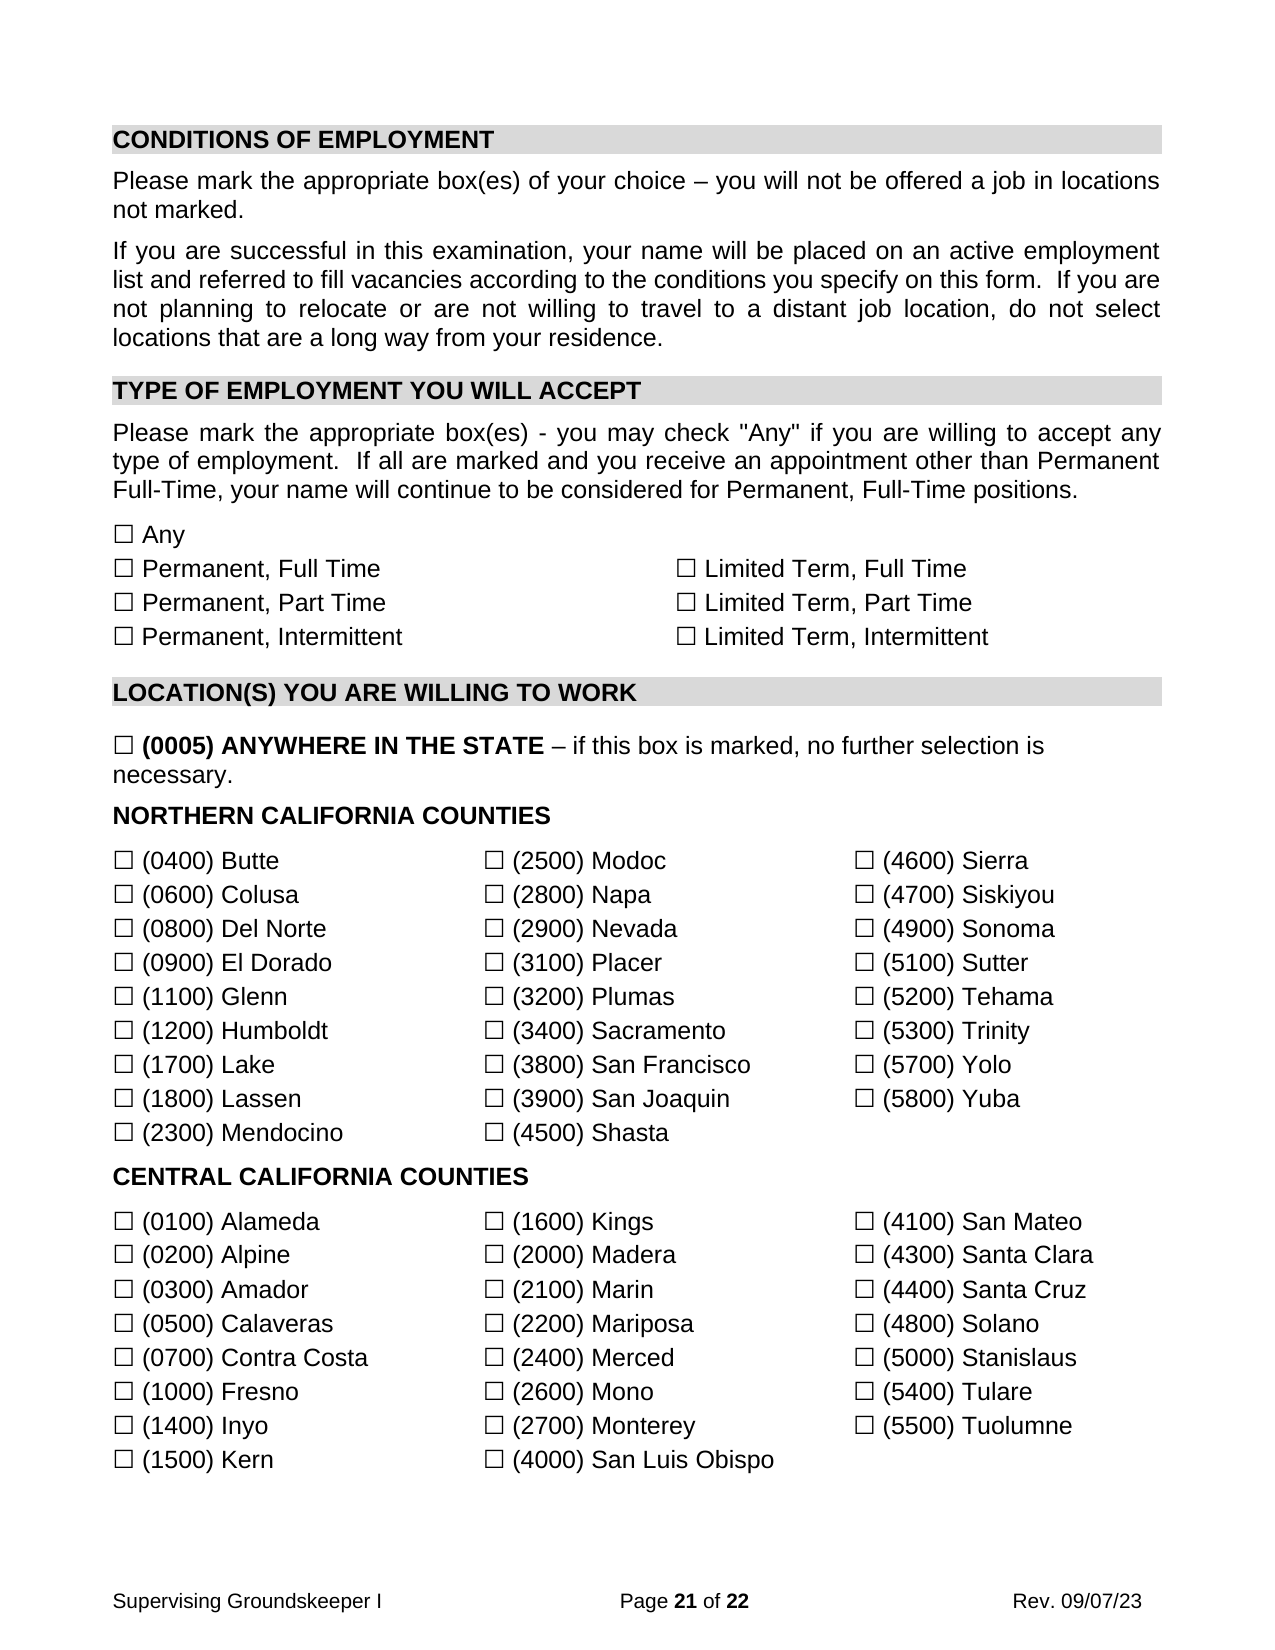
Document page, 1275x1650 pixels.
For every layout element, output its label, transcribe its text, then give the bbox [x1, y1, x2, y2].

text ☐ (3800) San Francisco [483, 1047, 792, 1081]
text ☐ (1000) Fresno [112, 1373, 373, 1407]
text Please mark the appropriate box(es) - you may check "Any" if you are willing to accept any type of employment. If all are marked and you receive an appointment other than Permanent Full-Time, your name will continue to be considered for Permanent, Full-Time positions. [112, 417, 1162, 504]
text ☐ (0200) Alpine [112, 1237, 339, 1271]
text ☐ (4500) Shasta [483, 1115, 735, 1149]
list ☐ Permanent, Part Time [112, 584, 600, 618]
text ☐ (2200) Mariposa [483, 1305, 724, 1339]
text ☐ (0800) Del Norte [112, 911, 422, 945]
subtitle CONDITIONS OF EMPLOYMENT [112, 125, 1162, 154]
text ☐ (2300) Mendocino [112, 1115, 422, 1149]
list ☐ Limited Term, Part Time [675, 584, 1162, 618]
text ☐ (2600) Mono [483, 1373, 724, 1407]
list ☐ Permanent, Intermittent [112, 618, 600, 652]
list ☐ Limited Term, Full Time [675, 550, 1162, 584]
text ☐ (3900) San Joaquin [483, 1081, 792, 1115]
text ☐ (4600) Sierra [853, 843, 1162, 877]
text ☐ (5100) Sutter [853, 945, 1162, 979]
text ☐ (2800) Napa [483, 877, 735, 911]
text ☐ (1700) Lake [112, 1047, 422, 1081]
text ☐ (5300) Trinity [853, 1013, 1162, 1047]
text ☐ (3400) Sacramento [483, 1013, 735, 1047]
text ☐ (4900) Sonoma [853, 911, 1162, 945]
subtitle LOCATION(S) YOU ARE WILLING TO WORK [112, 677, 1162, 706]
text ☐ (0100) Alameda [112, 1203, 339, 1237]
list ☐ Limited Term, Intermittent [675, 618, 1162, 652]
text ☐ (3200) Plumas [483, 979, 735, 1013]
text ☐ (2700) Monterey [483, 1407, 724, 1442]
text ☐ (2500) Modoc [483, 843, 735, 877]
text ☐ (0600) Colusa [112, 877, 304, 911]
subtitle TYPE OF EMPLOYMENT YOU WILL ACCEPT [112, 376, 1162, 405]
text ☐ (4700) Siskiyou [853, 877, 1162, 911]
text ☐ (1600) Kings [483, 1203, 743, 1237]
text Please mark the appropriate box(es) of your choice – you will not be offered a job in locations not marked. [112, 166, 1162, 224]
text NORTHERN CALIFORNIA COUNTIES [112, 801, 1162, 830]
text ☐ (5400) Tulare [853, 1373, 1162, 1407]
text ☐ (5500) Tuolumne [853, 1407, 1162, 1442]
text ☐ (5800) Yuba [853, 1081, 1162, 1115]
text ☐ (1500) Kern [112, 1442, 373, 1476]
text ☐ (3100) Placer [483, 945, 735, 979]
text ☐ (0400) Butte [112, 843, 304, 877]
text CENTRAL CALIFORNIA COUNTIES [112, 1162, 1162, 1191]
text ☐ (5700) Yolo [853, 1047, 1162, 1081]
text ☐ (0900) El Dorado [112, 945, 422, 979]
text ☐ (4400) Santa Cruz [853, 1271, 1162, 1305]
text ☐ (1800) Lassen [112, 1081, 422, 1115]
list ☐ Permanent, Full Time [112, 550, 600, 584]
text ☐ (0300) Amador [112, 1271, 339, 1305]
text ☐ (1200) Humboldt [112, 1013, 422, 1047]
text ☐ (1400) Inyo [112, 1407, 373, 1442]
text ☐ (2000) Madera [483, 1237, 724, 1271]
text ☐ (0005) ANYWHERE IN THE STATE – if this box is marked, no further selection is necessary. [112, 731, 1162, 789]
text ☐ (5200) Tehama [853, 979, 1162, 1013]
text ☐ (5000) Stanislaus [853, 1339, 1162, 1373]
text ☐ (2100) Marin [483, 1271, 724, 1305]
text ☐ (2900) Nevada [483, 911, 735, 945]
text If you are successful in this examination, your name will be placed on an active employment list and referred to fill vacancies according to the conditions you specify on this form. If you are not planning to relocate or are not willing to travel to a distant job location, do not select locations that are a long way from your residence. [112, 236, 1162, 351]
text ☐ (0500) Calaveras [112, 1305, 339, 1339]
text ☐ (1100) Glenn [112, 979, 422, 1013]
text ☐ (2400) Merced [483, 1339, 724, 1373]
text ☐ (4100) San Mateo [853, 1203, 1162, 1237]
text ☐ (0700) Contra Costa [112, 1339, 373, 1373]
list ☐ Any [112, 516, 1162, 550]
text ☐ (4800) Solano [853, 1305, 1162, 1339]
text ☐ (4000) San Luis Obispo [483, 1442, 792, 1476]
text ☐ (4300) Santa Clara [853, 1237, 1162, 1271]
